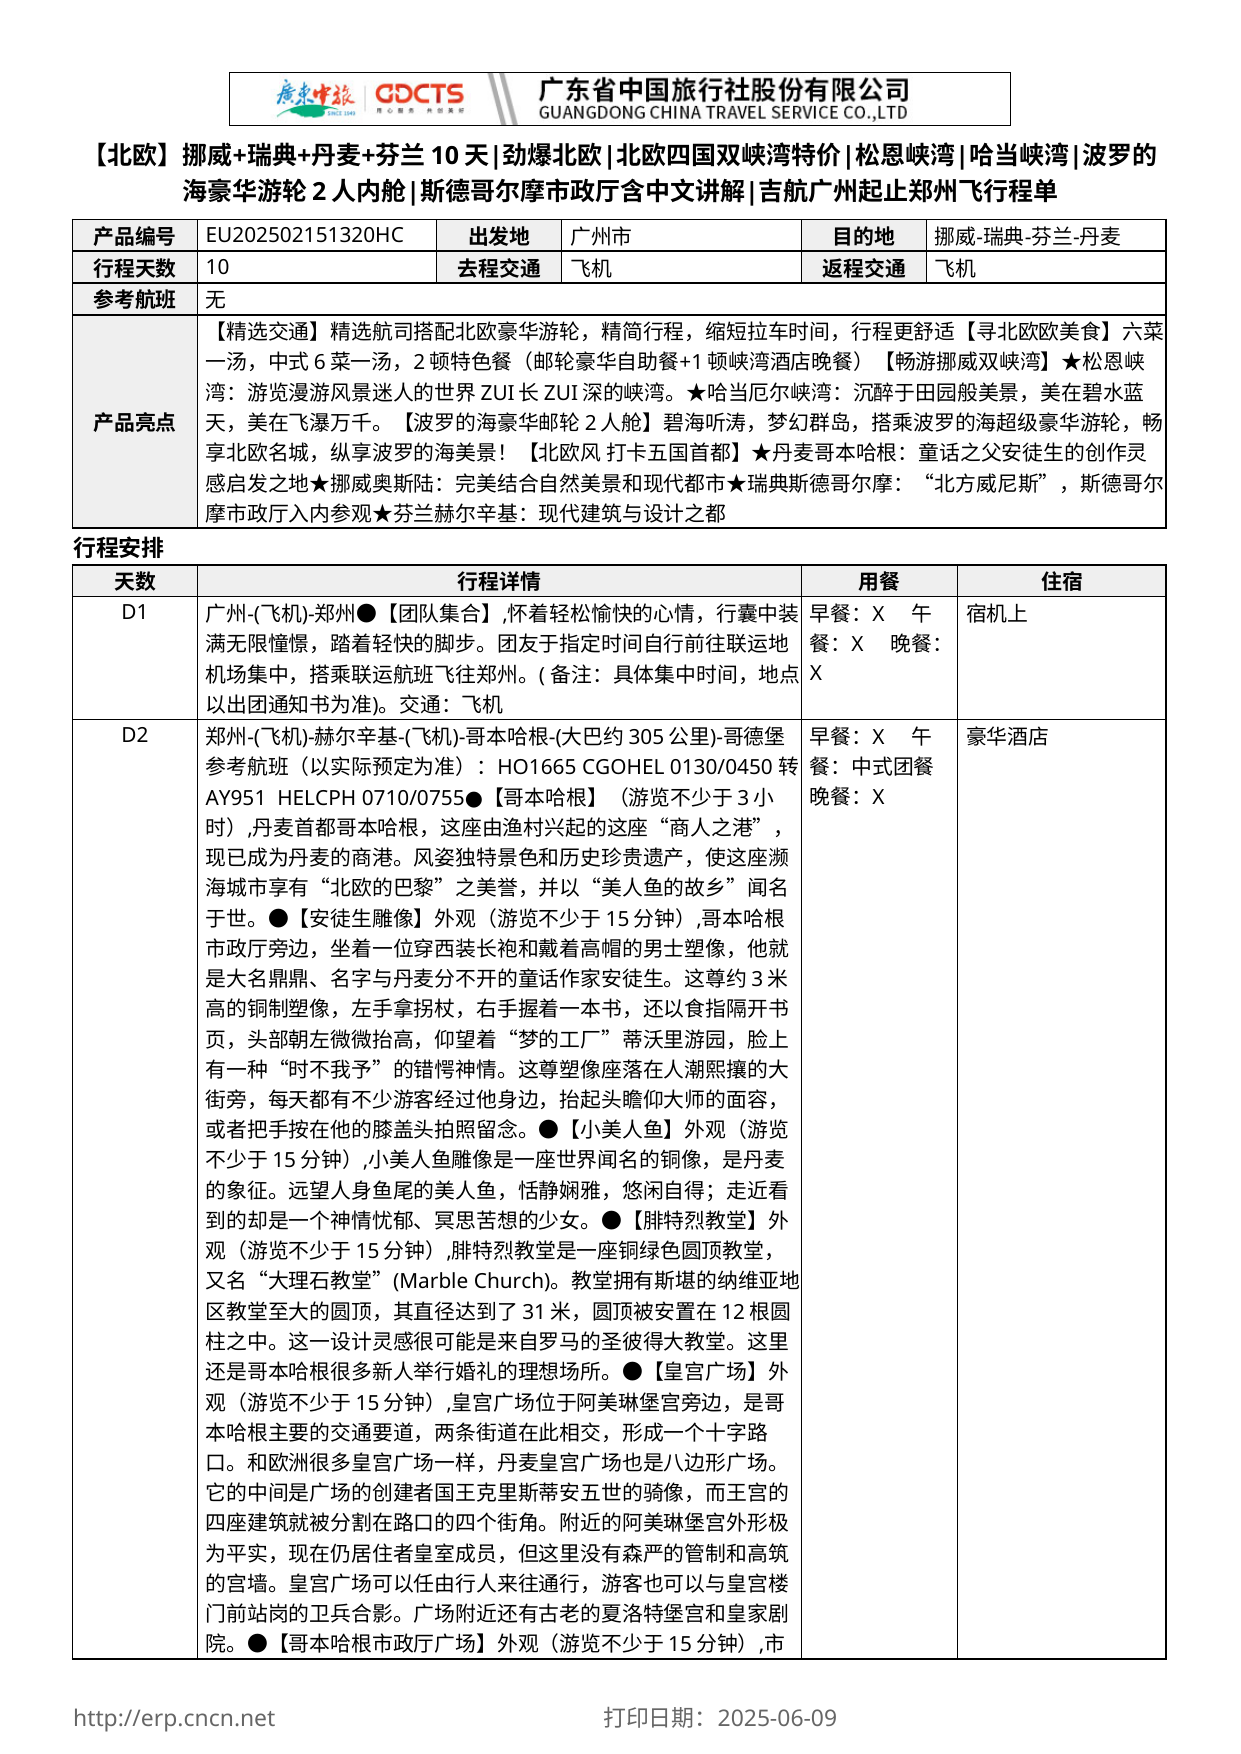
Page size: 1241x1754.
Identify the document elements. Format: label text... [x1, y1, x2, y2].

text 【北欧】挪威+瑞典+丹麦+芬兰10天|劲爆北欧|北欧四国双峡湾特价|松恩峡湾|哈当峡湾|波罗的海豪华游轮2人内舱|斯德哥尔摩市政厅含中文讲解|吉航广州起止郑州飞行程单 [73, 136, 1167, 208]
table_cell 早餐：X 午餐：中式团餐 晚餐：X [802, 720, 957, 1658]
table_cell 返程交通 [802, 252, 926, 282]
table_cell 早餐：X 午餐：X 晚餐：X [802, 597, 957, 718]
table_cell D2 [73, 720, 197, 1658]
table_cell 宿机上 [958, 597, 1165, 718]
table_header 用餐 [802, 566, 957, 596]
table_header 天数 [73, 566, 197, 596]
table_cell D1 [73, 597, 197, 718]
table_cell 【精选交通】精选航司搭配北欧豪华游轮，精简行程，缩短拉车时间，行程更舒适 [198, 316, 1165, 527]
table_cell 去程交通 [437, 252, 561, 282]
table_header EU202502151320HC [198, 220, 436, 250]
table_header 出发地 [437, 220, 561, 250]
table_header 挪威-瑞典-芬兰-丹麦 [927, 220, 1165, 250]
table_cell 郑州-(飞机)-赫尔辛基-(飞机)-哥本哈根-(大巴约305公里)-哥德堡 [198, 720, 801, 1658]
table_cell 无 [198, 284, 1165, 314]
table_cell 10 [198, 252, 436, 282]
table_cell 参考航班 [73, 284, 197, 314]
table_header 住宿 [958, 566, 1165, 596]
table_header 行程详情 [198, 566, 801, 596]
table_header 产品编号 [73, 220, 197, 250]
table_cell 豪华酒店 [958, 720, 1165, 1658]
table_header 广州市 [562, 220, 801, 250]
table_cell 广州-(飞机)-郑州 [198, 597, 801, 718]
table_cell 飞机 [927, 252, 1165, 282]
table_cell 行程天数 [73, 252, 197, 282]
table_cell 飞机 [562, 252, 801, 282]
table_cell 产品亮点 [73, 316, 197, 527]
table_header 目的地 [802, 220, 926, 250]
picture [230, 73, 1010, 125]
text 行程安排 [73, 530, 1167, 563]
